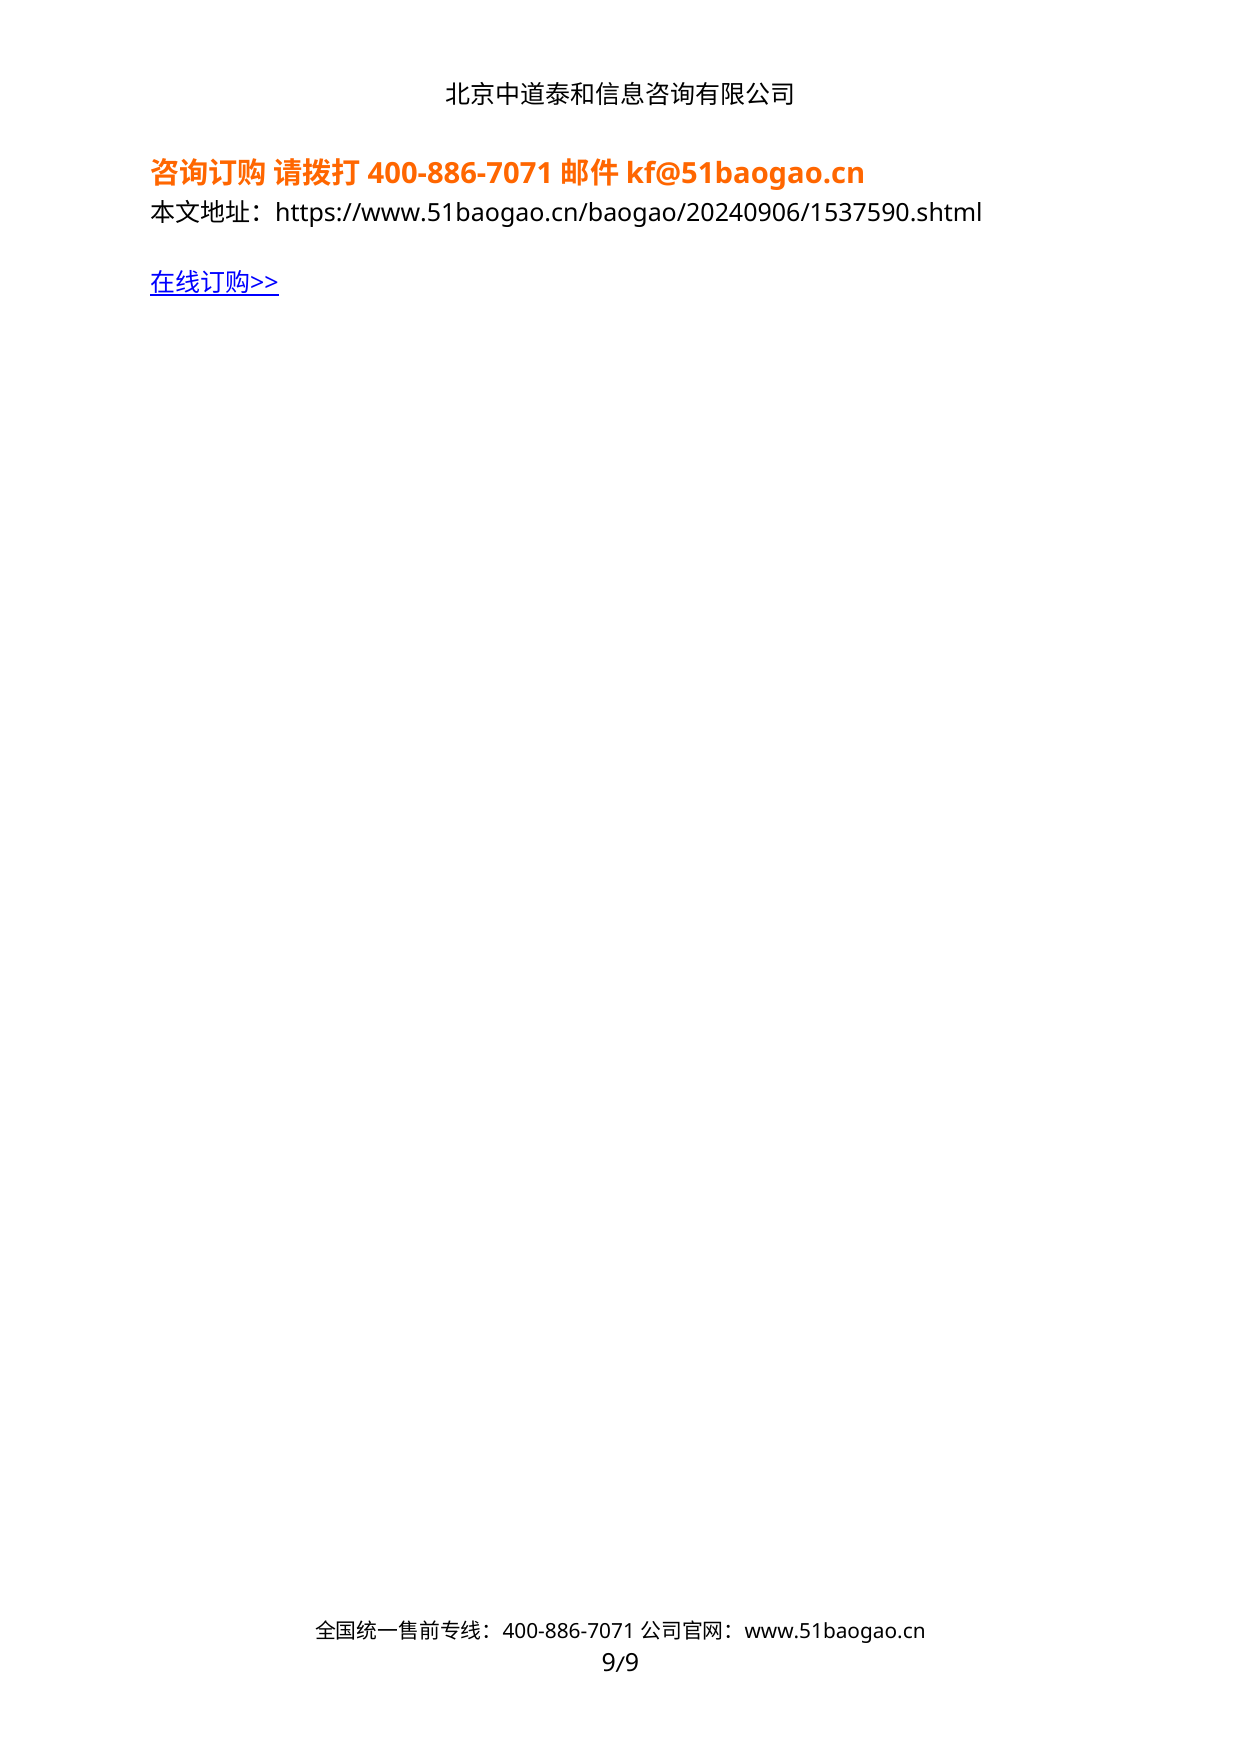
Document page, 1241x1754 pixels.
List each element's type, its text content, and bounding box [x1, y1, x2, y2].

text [150, 150, 1090, 229]
text 在线订购>> [150, 229, 1090, 299]
